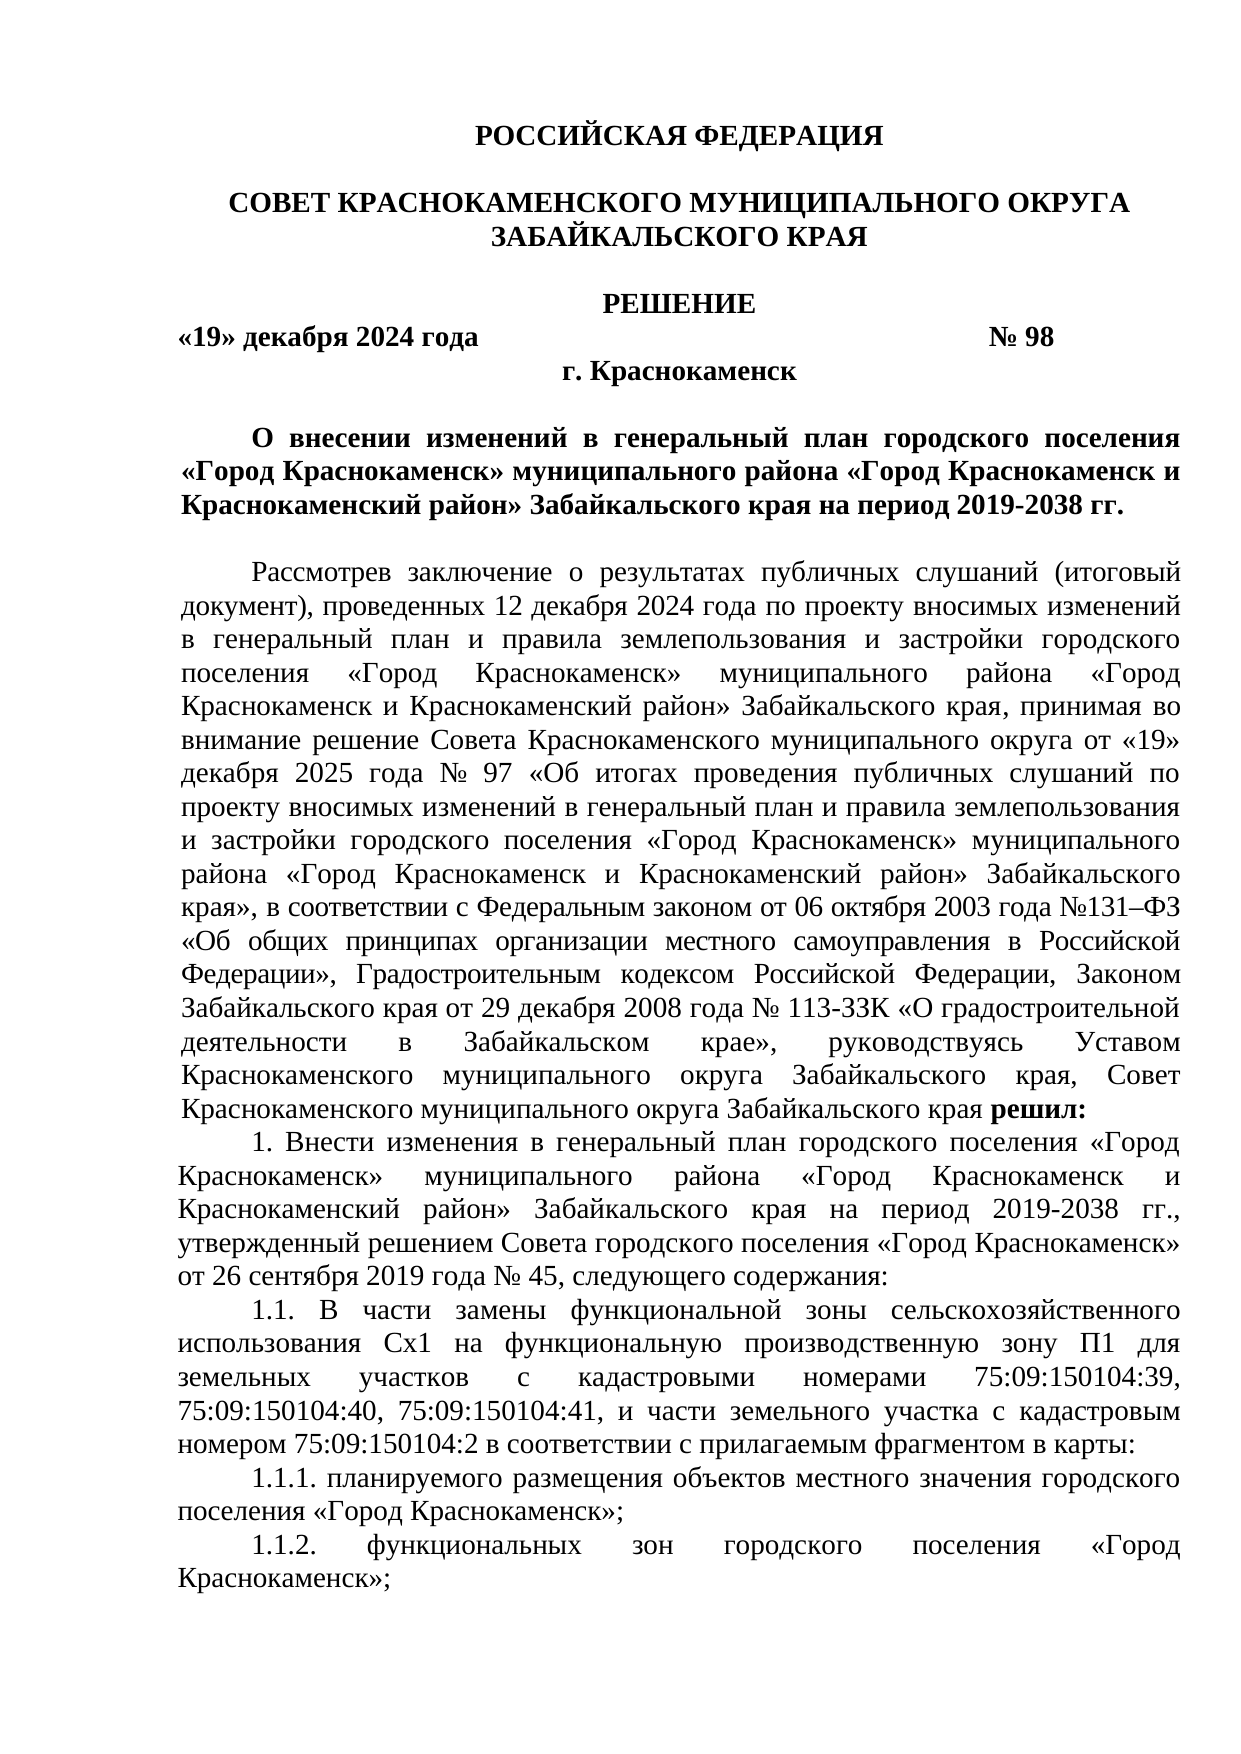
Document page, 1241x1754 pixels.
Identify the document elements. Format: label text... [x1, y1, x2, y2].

text 1.1.1. планируемого размещения объектов местного значения городского поселения «Город Краснокаменск»; [177, 1460, 1181, 1527]
text РОССИЙСКАЯ ФЕДЕРАЦИЯ [177, 118, 1181, 152]
text 1.1. В части замены функциональной зоны сельскохозяйственного использования Сх1 на функциональную производственную зону П1 для земельных участков с кадастровыми номерами 75:09:150104:39, 75:09:150104:40, 75:09:150104:41, и части земельного участка с кадастровым номером 75:09:150104:2 в соответствии с прилагаемым фрагментом в карты: [177, 1292, 1181, 1460]
text «19» декабря 2024 года № 98 [177, 319, 1181, 353]
text Рассмотрев заключение о результатах публичных слушаний (итоговый документ), проведенных 12 декабря 2024 года по проекту вносимых изменений в генеральный план и правила землепользования и застройки городского поселения «Город Краснокаменск» муниципального района «Город Краснокаменск и Краснокаменский район» Забайкальского края, принимая во внимание решение Совета Краснокаменского муниципального округа от «19» декабря 2025 года № 97 «Об итогах проведения публичных слушаний по проекту вносимых изменений в генеральный план и правила землепользования и застройки городского поселения «Город Краснокаменск» муниципального района «Город Краснокаменск и Краснокаменский район» Забайкальского края», в соответствии с Федеральным законом от 06 октября 2003 года №131–ФЗ «Об общих принципах организации местного самоуправления в Российской Федерации», Градостроительным кодексом Российской Федерации, Законом Забайкальского края от 29 декабря 2008 года № 113-ЗЗК «О градостроительной деятельности в Забайкальском крае», руководствуясь Уставом Краснокаменского муниципального округа Забайкальского края, Совет Краснокаменского муниципального округа Забайкальского края решил: [181, 554, 1181, 1124]
text О внесении изменений в генеральный план городского поселения «Город Краснокаменск» муниципального района «Город Краснокаменск и Краснокаменский район» Забайкальского края на период 2019-2038 гг. [181, 420, 1181, 521]
text СОВЕТ КРАСНОКАМЕНСКОГО МУНИЦИПАЛЬНОГО ОКРУГА ЗАБАЙКАЛЬСКОГО КРАЯ [177, 185, 1181, 252]
text г. Краснокаменск [177, 353, 1181, 386]
text 1. Внести изменения в генеральный план городского поселения «Город Краснокаменск» муниципального района «Город Краснокаменск и Краснокаменский район» Забайкальского края на период 2019-2038 гг., утвержденный решением Совета городского поселения «Город Краснокаменск» от 26 сентября 2019 года № 45, следующего содержания: [177, 1124, 1181, 1292]
text 1.1.2. функциональных зон городского поселения «Город Краснокаменск»; [177, 1527, 1181, 1594]
text РЕШЕНИЕ [177, 286, 1181, 319]
